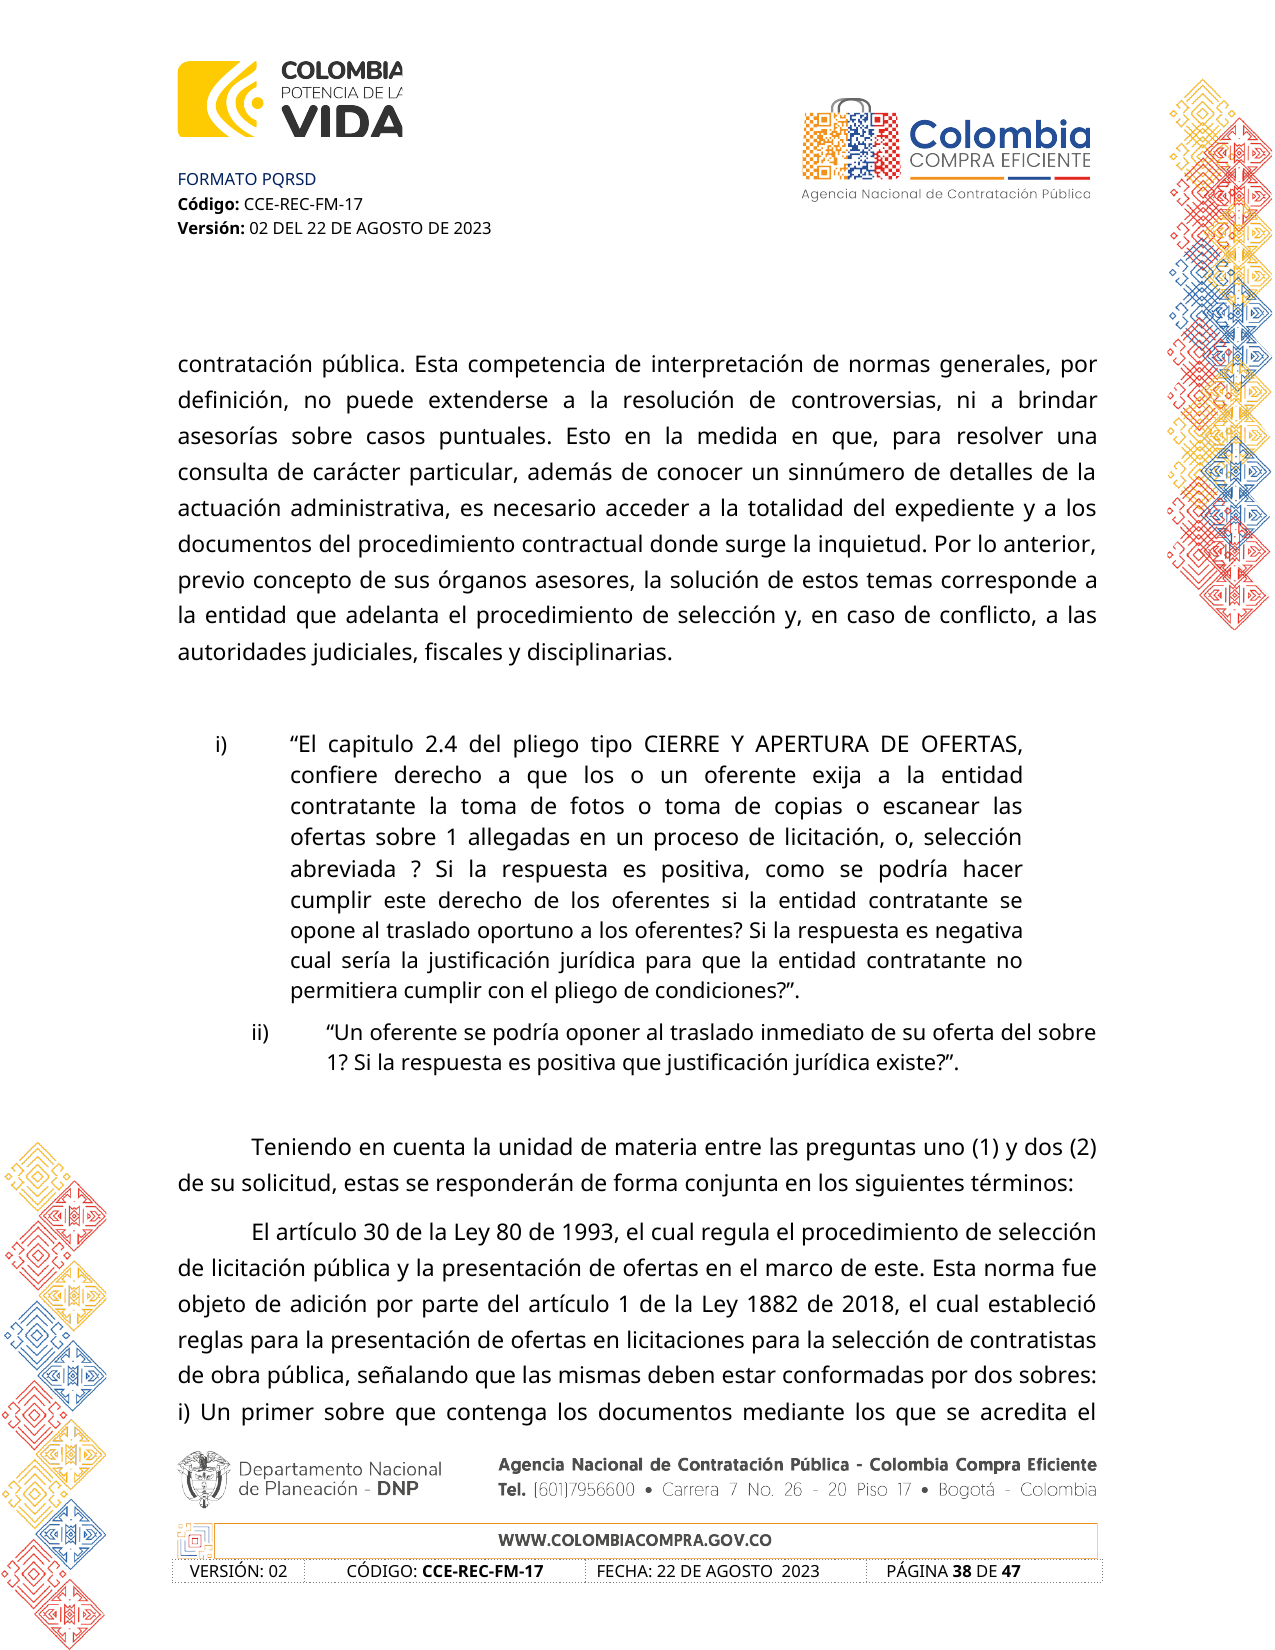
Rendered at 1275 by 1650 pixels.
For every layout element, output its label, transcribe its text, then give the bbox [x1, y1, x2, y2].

picture [1165, 78, 1272, 628]
text Teniendo en cuenta la unidad de materia entre las preguntas uno (1) y dos (2) de su solicitud, estas se responderán de forma conjunta en los siguientes términos: [177, 1131, 1098, 1198]
list “El capitulo 2.4 del pliego tipo CIERRE Y APERTURA DE OFERTAS, confiere derecho a que los o un oferente exija a la entidad contratante la toma de fotos o toma de copias o escanear las ofertas sobre 1 allegadas en un proceso de licitación, o, selección abreviada ? Si la respuesta es positiva, como se podría hacer cumplir este derecho de los oferentes si la entidad contratante se opone al traslado oportuno a los oferentes? Si la respuesta es negativa cual sería la justificación jurídica para que la entidad contratante no permitiera cumplir con el pliego de condiciones?”. [215, 728, 1024, 1004]
picture [801, 98, 1090, 202]
picture [177, 1451, 1098, 1559]
picture [0, 1141, 106, 1648]
list “Un oferente se podría oponer al traslado inmediato de su oferta del sobre 1? Si la respuesta es positiva que justificación jurídica existe?”. [251, 1017, 1098, 1077]
picture [177, 61, 402, 137]
